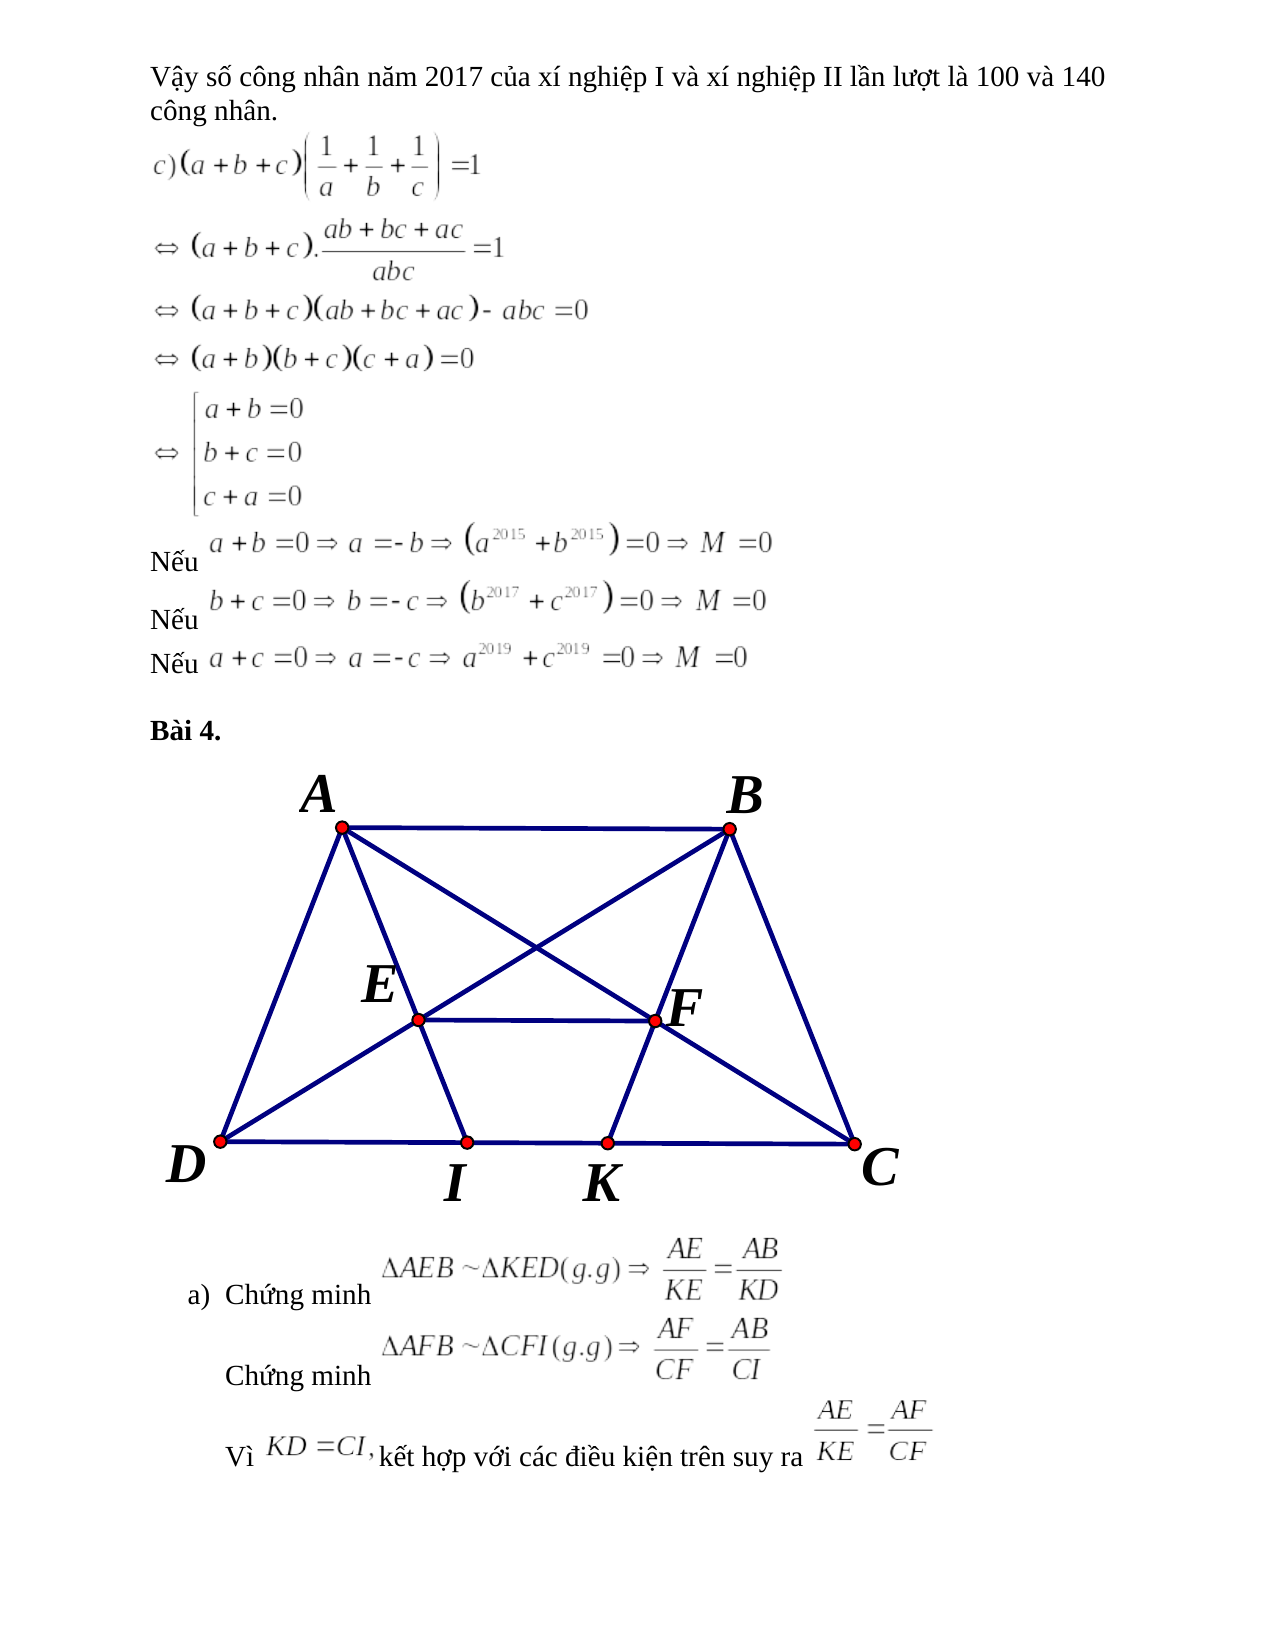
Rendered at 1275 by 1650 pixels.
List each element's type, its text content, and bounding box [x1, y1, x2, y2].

list Nếu [150, 578, 1125, 636]
list Chứng minh [225, 1310, 1125, 1392]
list Nếu [150, 636, 1125, 679]
list Chứng minh [187, 1231, 1125, 1310]
list Bài 4. [150, 713, 1125, 746]
list Nếu [150, 520, 1125, 578]
list Vì kết hợp với các điều kiện trên suy ra [225, 1392, 1125, 1473]
list Vậy số công nhân năm 2017 của xí nghiệp I và xí nghiệp II lần lượt là 100 và 140 công nhân. [150, 59, 1125, 126]
